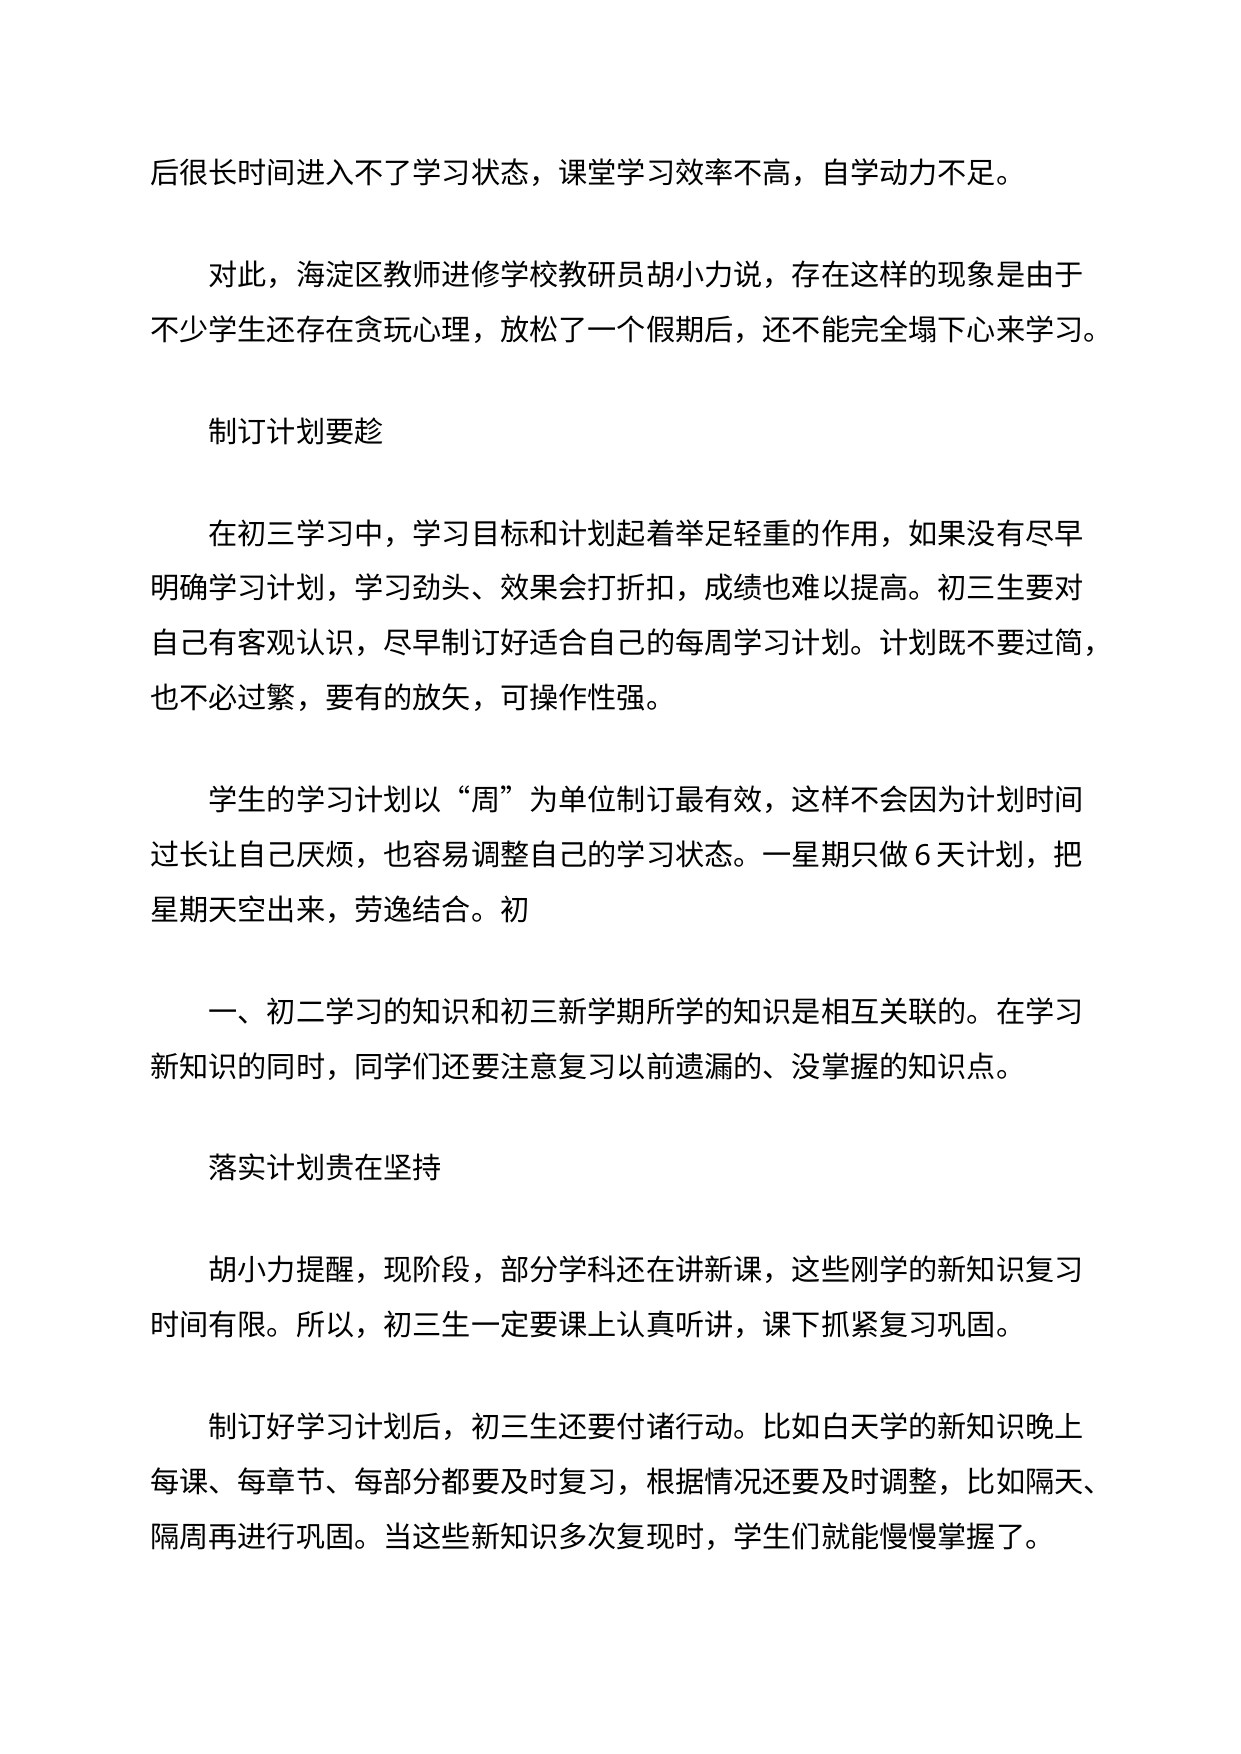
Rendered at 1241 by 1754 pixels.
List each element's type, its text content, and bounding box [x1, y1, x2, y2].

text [150, 150, 1090, 192]
text 学生的学习计划以“周”为单位制订最有效，这样不会因为计划时间过长让自己厌烦，也容易调整自己的学习状态。一星期只做6天计划，把星期天空出来，劳逸结合。初 [150, 777, 1090, 929]
text 一、初二学习的知识和初三新学期所学的知识是相互关联的。在学习新知识的同时，同学们还要注意复习以前遗漏的、没掌握的知识点。 [150, 988, 1090, 1086]
text 制订好学习计划后，初三生还要付诸行动。比如白天学的新知识晚上每课、每章节、每部分都要及时复习，根据情况还要及时调整，比如隔天、隔周再进行巩固。当这些新知识多次复现时，学生们就能慢慢掌握了。 [150, 1403, 1090, 1556]
text 在初三学习中，学习目标和计划起着举足轻重的作用，如果没有尽早明确学习计划，学习劲头、效果会打折扣，成绩也难以提高。初三生要对自己有客观认识，尽早制订好适合自己的每周学习计划。计划既不要过简，也不必过繁，要有的放矢，可操作性强。 [150, 510, 1090, 717]
text 对此，海淀区教师进修学校教研员胡小力说，存在这样的现象是由于不少学生还存在贪玩心理，放松了一个假期后，还不能完全塌下心来学习。 [150, 252, 1090, 349]
text 制订计划要趁 [150, 408, 1090, 451]
text 落实计划贵在坚持 [150, 1145, 1090, 1187]
text 胡小力提醒，现阶段，部分学科还在讲新课，这些刚学的新知识复习时间有限。所以，初三生一定要课上认真听讲，课下抓紧复习巩固。 [150, 1247, 1090, 1344]
